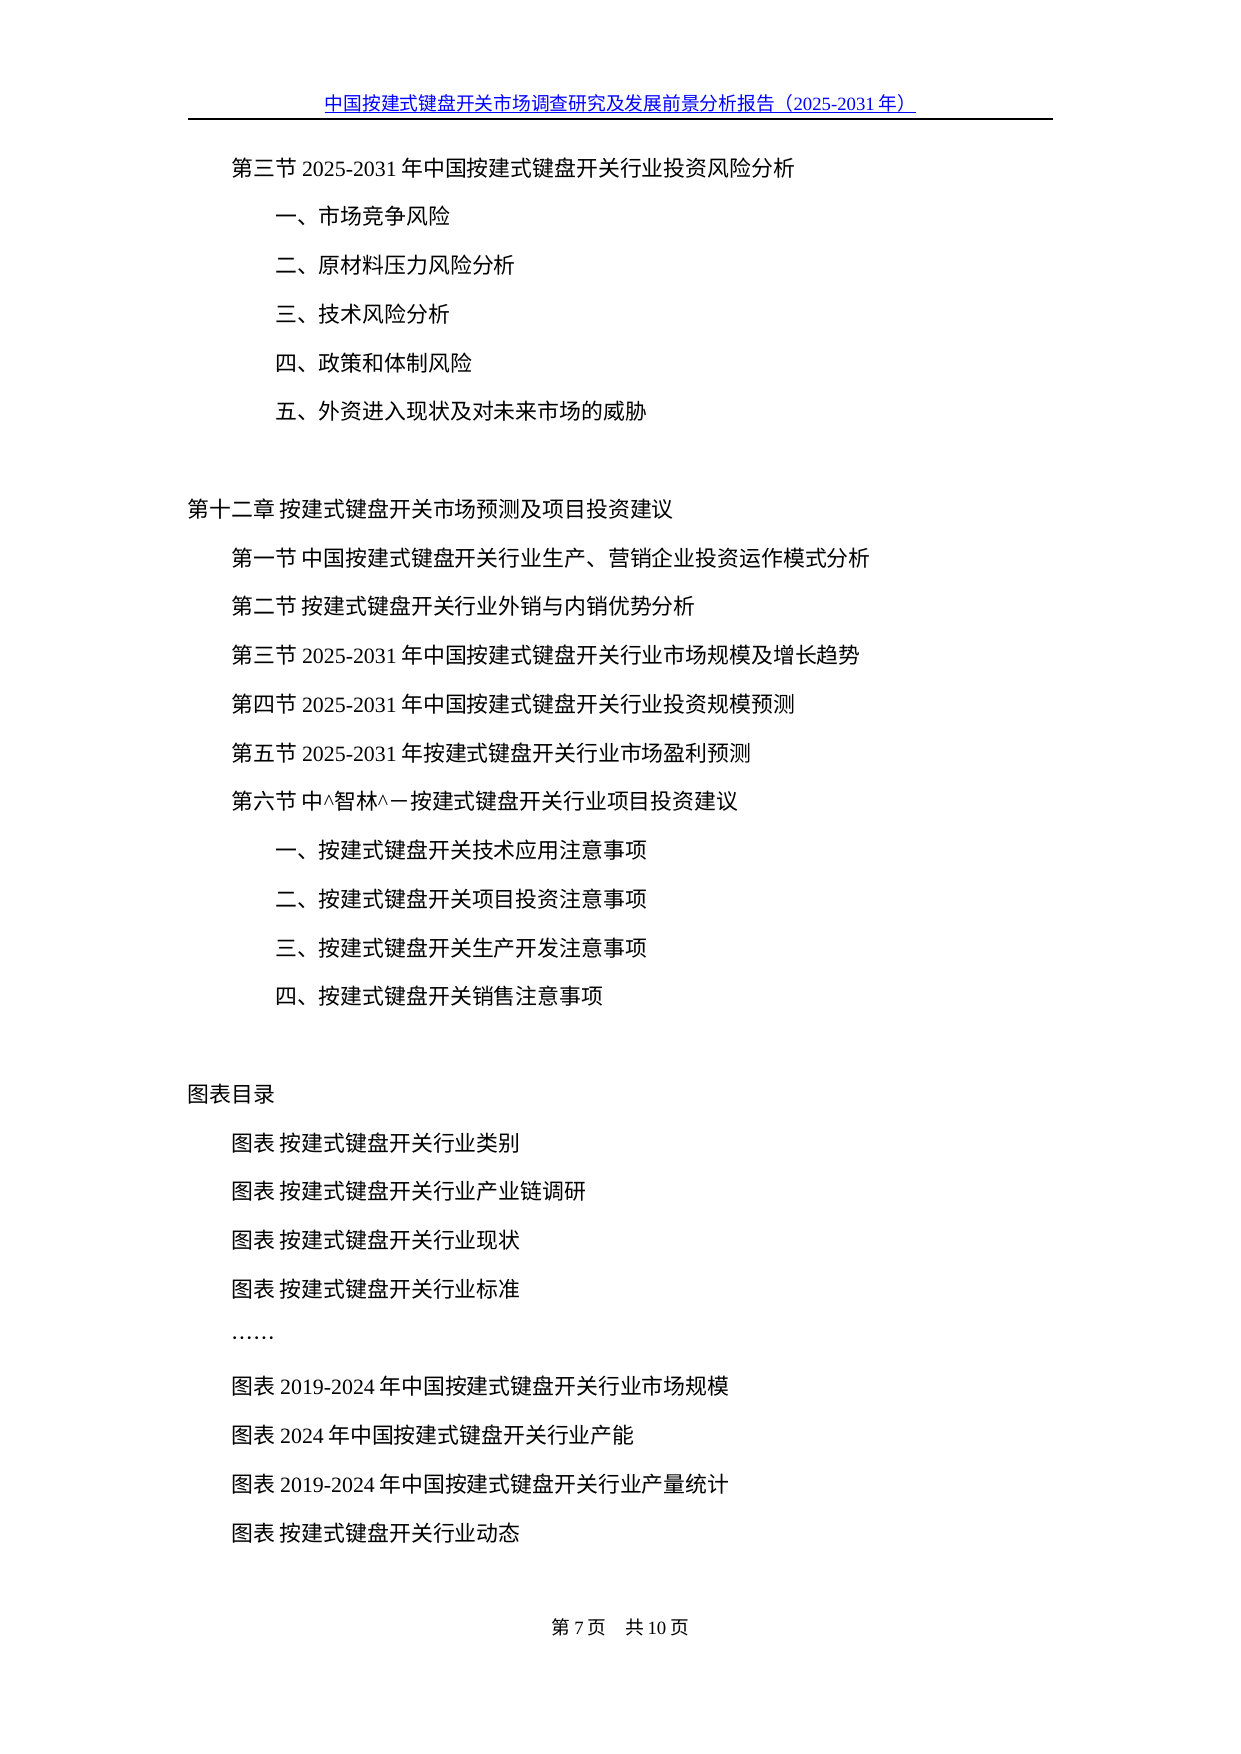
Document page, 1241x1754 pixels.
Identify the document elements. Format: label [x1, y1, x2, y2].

text [187, 150, 1053, 1548]
